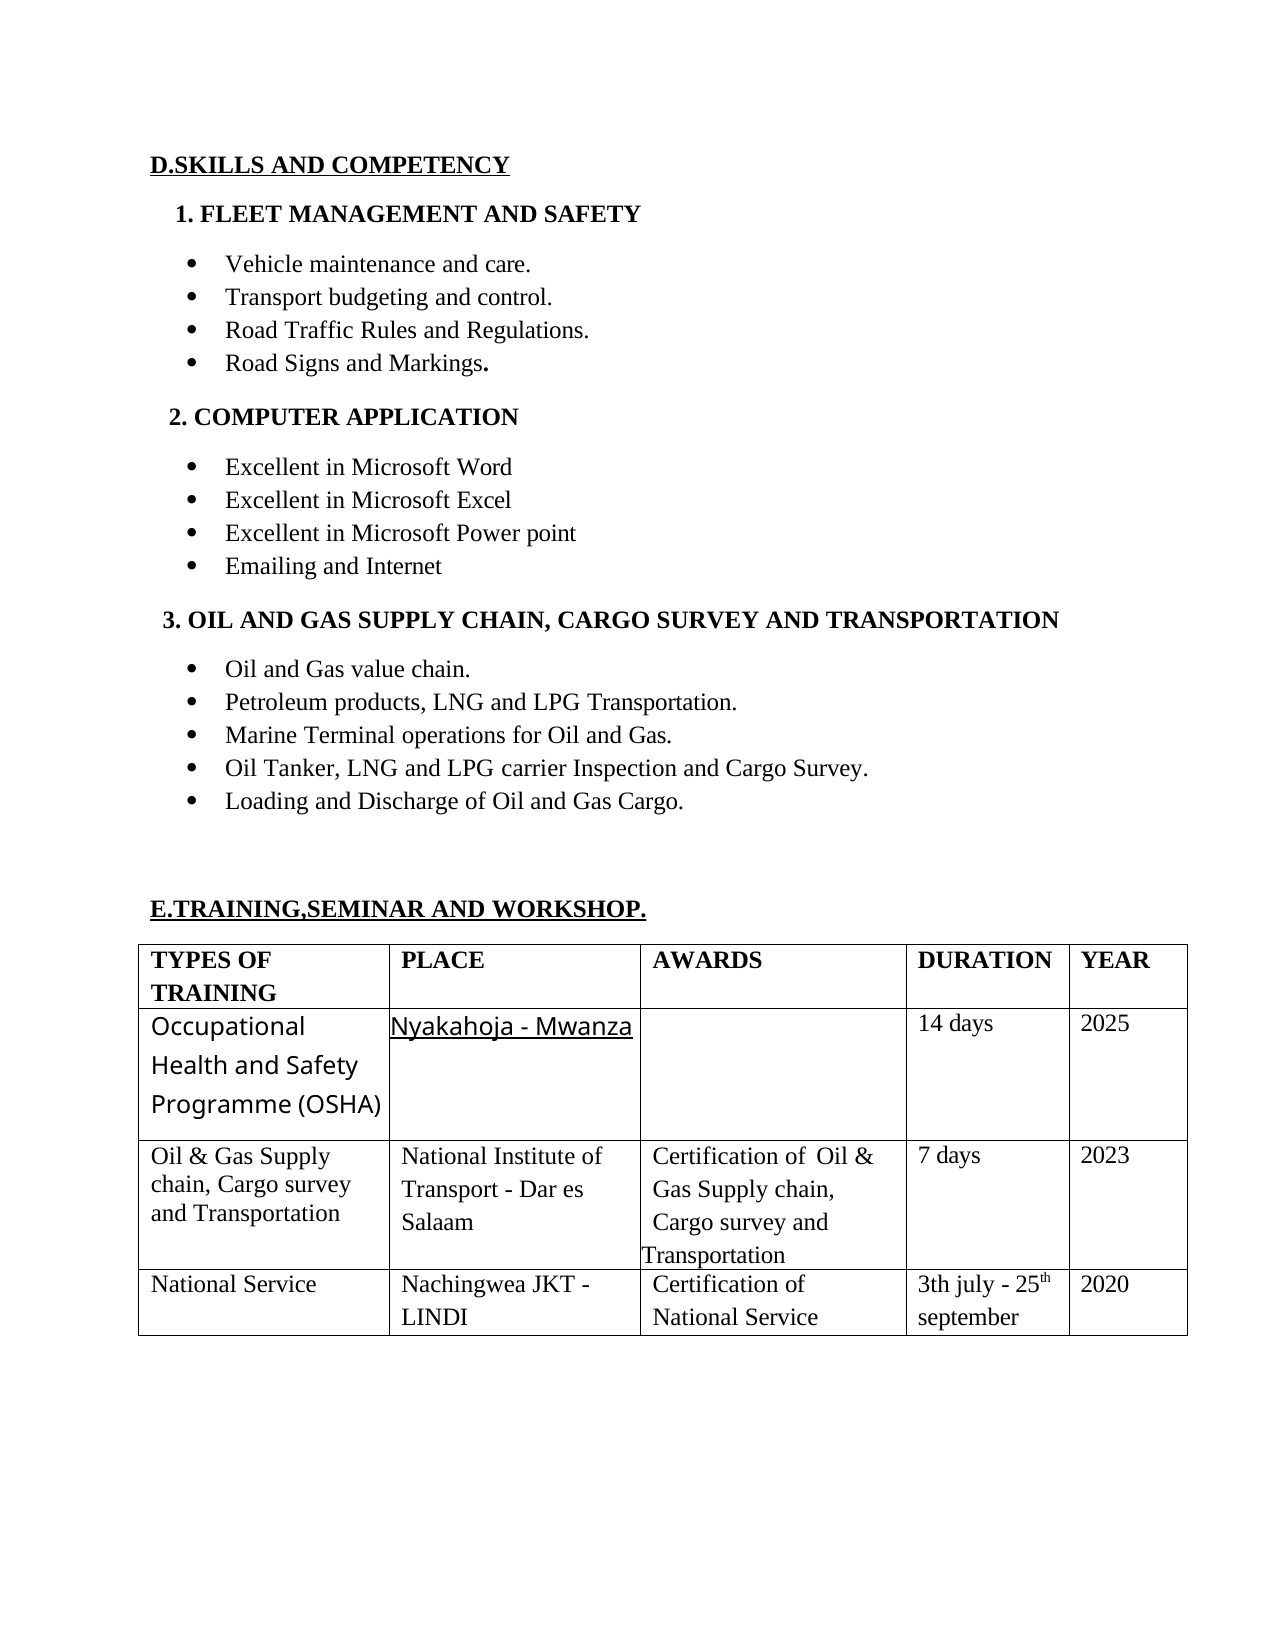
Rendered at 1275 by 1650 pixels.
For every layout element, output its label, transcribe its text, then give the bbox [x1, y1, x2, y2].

list Loading and Discharge of Oil and Gas Cargo. [187, 786, 1275, 815]
table_cell 14 days [907, 1009, 1069, 1140]
table_header YEAR [1070, 945, 1187, 1007]
table_cell National Service [139, 1270, 389, 1334]
list Road Signs and Markings. [187, 348, 1275, 377]
list Excellent in Microsoft Power point [187, 518, 1275, 547]
list Emailing and Internet [187, 551, 1275, 580]
subtitle E.TRAINING,SEMINAR AND WORKSHOP. [150, 894, 1275, 923]
table_cell 3th july - 25th september [907, 1270, 1069, 1334]
table_cell Certification of National Service [641, 1270, 906, 1334]
list FLEET MANAGEMENT AND SAFETY [175, 199, 1275, 228]
table_cell National Institute of Transport - Dar es Salaam [390, 1141, 640, 1268]
text D.SKILLS AND COMPETENCY [150, 150, 1275, 179]
table_cell Nyakahoja - Mwanza [390, 1009, 640, 1140]
table_cell Nachingwea JKT - LINDI [390, 1270, 640, 1334]
table_cell 7 days [907, 1141, 1069, 1268]
list Road Traffic Rules and Regulations. [187, 315, 1275, 344]
list Excellent in Microsoft Word [187, 452, 1275, 481]
list Petroleum products, LNG and LPG Transportation. [187, 687, 1275, 716]
subtitle COMPUTER APPLICATION [169, 402, 1275, 431]
table_cell [641, 1009, 906, 1140]
list Oil and Gas value chain. [187, 654, 1275, 683]
list Oil Tanker, LNG and LPG carrier Inspection and Cargo Survey. [187, 753, 1275, 782]
table_cell 2025 [1070, 1009, 1187, 1140]
table_header PLACE [390, 945, 640, 1007]
table_header AWARDS [641, 945, 906, 1007]
list Transport budgeting and control. [187, 282, 1275, 311]
subtitle OIL AND GAS SUPPLY CHAIN, CARGO SURVEY AND TRANSPORTATION [162, 605, 1275, 633]
table_header TYPES OF TRAINING [139, 945, 389, 1007]
table_cell Certification of Oil & Gas Supply chain, Cargo survey and Transportation [641, 1141, 906, 1268]
table_cell Occupational Health and Safety Programme (OSHA) [139, 1009, 389, 1140]
list Excellent in Microsoft Excel [187, 485, 1275, 513]
table_cell 2020 [1070, 1270, 1187, 1334]
table_cell 2023 [1070, 1141, 1187, 1268]
list Marine Terminal operations for Oil and Gas. [187, 720, 1275, 749]
table_cell Oil & Gas Supply chain, Cargo survey and Transportation [139, 1141, 389, 1268]
table_header DURATION [907, 945, 1069, 1007]
list Vehicle maintenance and care. [187, 249, 1275, 278]
